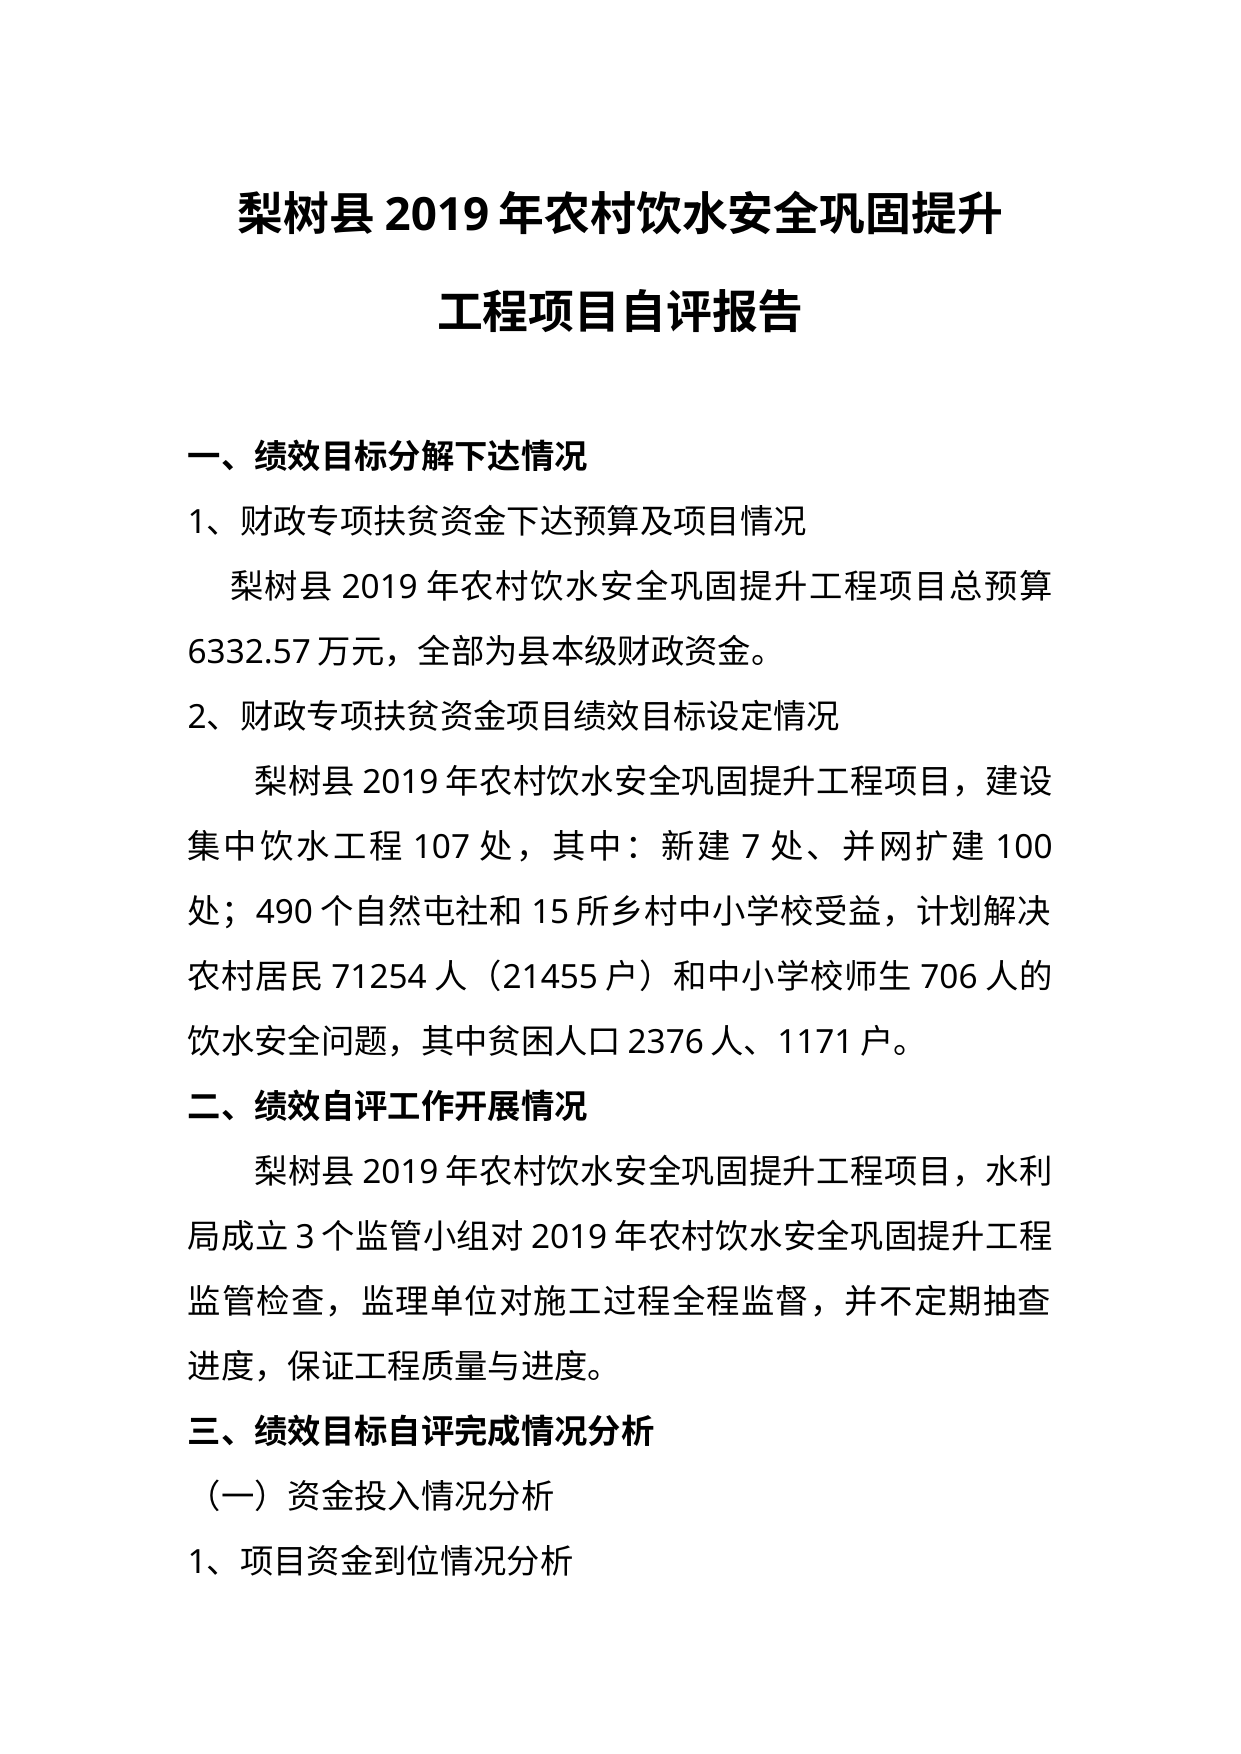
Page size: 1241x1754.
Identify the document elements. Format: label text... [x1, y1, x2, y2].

list 绩效目标自评完成情况分析 [187, 1397, 1053, 1462]
list 梨树县2019年农村饮水安全巩固提升工程项目，水利局成立3个监管小组对2019年农村饮水安全巩固提升工程监管检查，监理单位对施工过程全程监督，并不定期抽查进度，保证工程质量与进度。 [187, 1137, 1053, 1397]
list 梨树县2019年农村饮水安全巩固提升工程项目总预算6332.57万元，全部为县本级财政资金。 [187, 552, 1053, 682]
text 梨树县2019年农村饮水安全巩固提升 [187, 162, 1053, 259]
list 1、项目资金到位情况分析 [187, 1527, 1053, 1592]
text 工程项目自评报告 [187, 259, 1053, 357]
list （一）资金投入情况分析 [187, 1462, 1053, 1527]
list 财政专项扶贫资金项目绩效目标设定情况 [187, 682, 1053, 747]
list 一、绩效目标分解下达情况 [187, 422, 1053, 487]
list 1、财政专项扶贫资金下达预算及项目情况 [187, 487, 1053, 552]
list 二、绩效自评工作开展情况 [187, 1072, 1053, 1137]
list 梨树县2019年农村饮水安全巩固提升工程项目，建设集中饮水工程107处，其中：新建7处、并网扩建100处；490个自然屯社和15所乡村中小学校受益，计划解决农村居民71254人（21455户）和中小学校师生706人的饮水安全问题，其中贫困人口2376人、1171户。 [187, 747, 1053, 1072]
